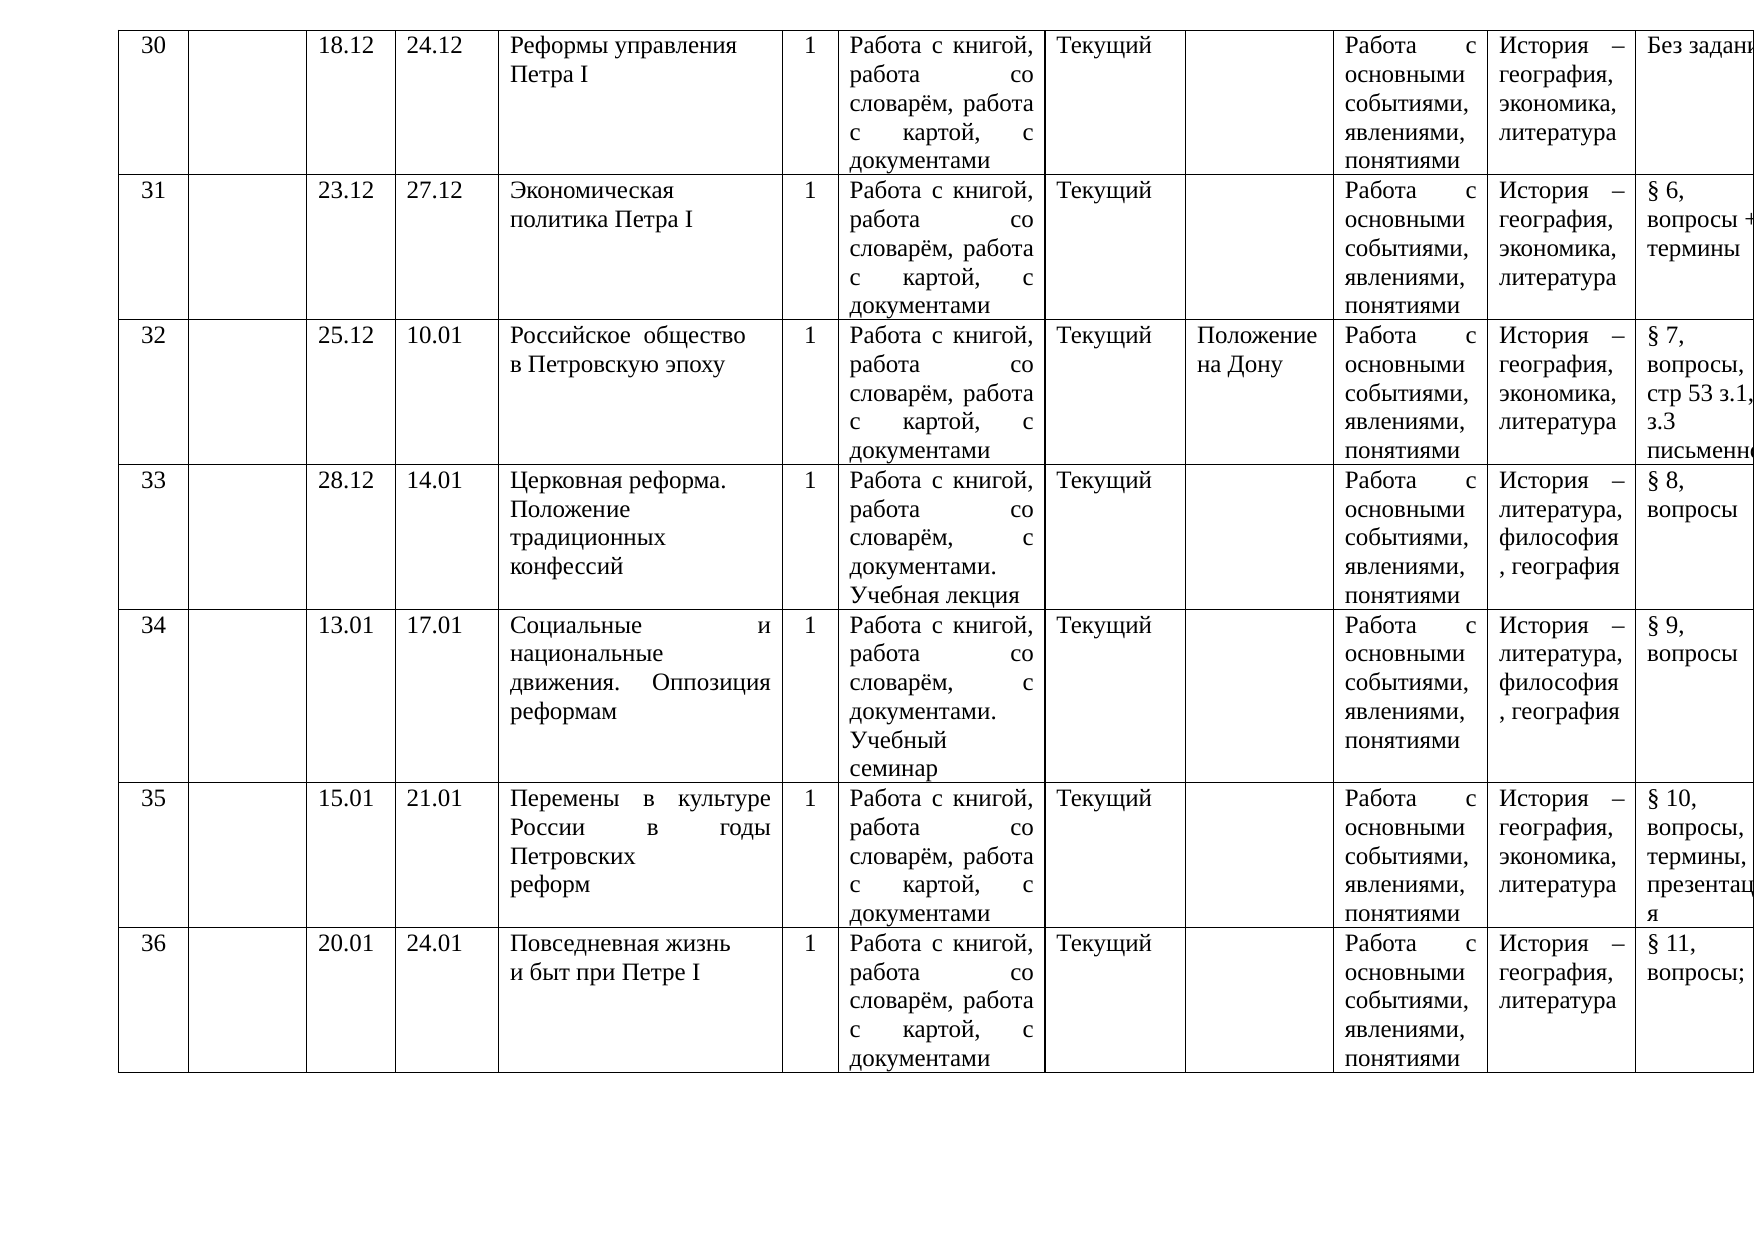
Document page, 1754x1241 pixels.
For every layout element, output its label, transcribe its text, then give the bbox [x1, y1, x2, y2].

table_cell Работа с книгой, работа со словарём, с документами. Учебный семинар [839, 610, 1044, 782]
table_cell [1186, 783, 1333, 927]
table_cell Без задания [1636, 31, 1753, 174]
table_cell История – литература, философия, география [1488, 610, 1635, 782]
table_cell 1 [783, 783, 838, 927]
table_cell История – литература, философия, география [1488, 465, 1635, 609]
table_cell 13.01 [307, 610, 395, 782]
table_cell § 10, вопросы, термины, презентация [1636, 783, 1753, 927]
table_cell 15.01 [307, 783, 395, 927]
table_cell [189, 610, 306, 782]
table_cell Работа с книгой, работа со словарём, работа с картой, с документами [839, 783, 1044, 927]
table_cell 1 [783, 175, 838, 319]
table_cell [189, 465, 306, 609]
table_cell [189, 928, 306, 1072]
table_cell 27.12 [396, 175, 498, 319]
table_cell Текущий [1046, 783, 1185, 927]
table_cell Реформы управления Петра I [499, 31, 782, 174]
table_cell Российское общество в Петровскую эпоху [499, 320, 782, 464]
table_cell 1 [783, 465, 838, 609]
table_cell 10.01 [396, 320, 498, 464]
table_cell Текущий [1046, 320, 1185, 464]
table_cell Социальные и национальные движения. Оппозиция реформам [499, 610, 782, 782]
table_cell [189, 783, 306, 927]
table_cell Перемены в культуре России в годы Петровских реформ [499, 783, 782, 927]
table_cell Текущий [1046, 610, 1185, 782]
table_cell 24.01 [396, 928, 498, 1072]
table_cell Работа с книгой, работа со словарём, работа с картой, с документами [839, 175, 1044, 319]
table_cell [1186, 928, 1333, 1072]
table_cell Работа с основными событиями, явлениями, понятиями [1334, 783, 1487, 927]
table_cell Работа с основными событиями, явлениями, понятиями [1334, 465, 1487, 609]
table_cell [1488, 928, 1635, 1072]
table_cell [1186, 610, 1333, 782]
table_cell 33 [119, 465, 188, 609]
table_cell [189, 31, 306, 174]
table_cell 1 [783, 610, 838, 782]
table_cell 28.12 [307, 465, 395, 609]
table_cell 17.01 [396, 610, 498, 782]
table_cell 23.12 [307, 175, 395, 319]
table_cell 20.01 [307, 928, 395, 1072]
table_cell 30 [119, 31, 188, 174]
table_cell [189, 175, 306, 319]
table_cell Работа с основными событиями, явлениями, понятиями [1334, 320, 1487, 464]
table_cell 31 [119, 175, 188, 319]
table_cell История – география, экономика, литература [1488, 320, 1635, 464]
table_cell Работа с книгой, работа со словарём, работа с картой, с документами [839, 320, 1044, 464]
table_cell 35 [119, 783, 188, 927]
table_cell [1186, 465, 1333, 609]
table_cell Работа с основными событиями, явлениями, понятиями [1334, 175, 1487, 319]
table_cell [1334, 928, 1487, 1072]
table_cell 1 [783, 320, 838, 464]
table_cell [1334, 31, 1487, 174]
table_cell 32 [119, 320, 188, 464]
table_cell Церковная реформа. Положение традиционных конфессий [499, 465, 782, 609]
table_cell Текущий [1046, 928, 1185, 1072]
table_cell 14.01 [396, 465, 498, 609]
table_cell § 9, вопросы [1636, 610, 1753, 782]
table_cell § 7, вопросы, + стр 53 з.1, з.3 письменно [1636, 320, 1753, 464]
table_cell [839, 31, 1044, 174]
table_cell Положение на Дону [1186, 320, 1333, 464]
table_cell 1 [783, 928, 838, 1072]
table_cell Повседневная жизнь и быт при Петре I [499, 928, 782, 1072]
table_cell 34 [119, 610, 188, 782]
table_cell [839, 928, 1044, 1072]
table_cell [1186, 31, 1333, 174]
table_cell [1488, 31, 1635, 174]
table_cell История – география, экономика, литература [1488, 783, 1635, 927]
table_cell § 11, вопросы; [1636, 928, 1753, 1072]
table_cell 21.01 [396, 783, 498, 927]
table_cell Текущий [1046, 175, 1185, 319]
table_cell 24.12 [396, 31, 498, 174]
table_cell 25.12 [307, 320, 395, 464]
table_cell Экономическая политика Петра I [499, 175, 782, 319]
table_cell Работа с книгой, работа со словарём, с документами. Учебная лекция [839, 465, 1044, 609]
table_cell 36 [119, 928, 188, 1072]
table_cell 1 [783, 31, 838, 174]
table_cell Текущий [1046, 465, 1185, 609]
table_cell Текущий [1046, 31, 1185, 174]
table_cell История – география, экономика, литература [1488, 175, 1635, 319]
table_cell § 6, вопросы + термины [1636, 175, 1753, 319]
table_cell § 8, вопросы [1636, 465, 1753, 609]
table_cell 18.12 [307, 31, 395, 174]
table_cell Работа с основными событиями, явлениями, понятиями [1334, 610, 1487, 782]
table_cell [189, 320, 306, 464]
table_cell [1186, 175, 1333, 319]
